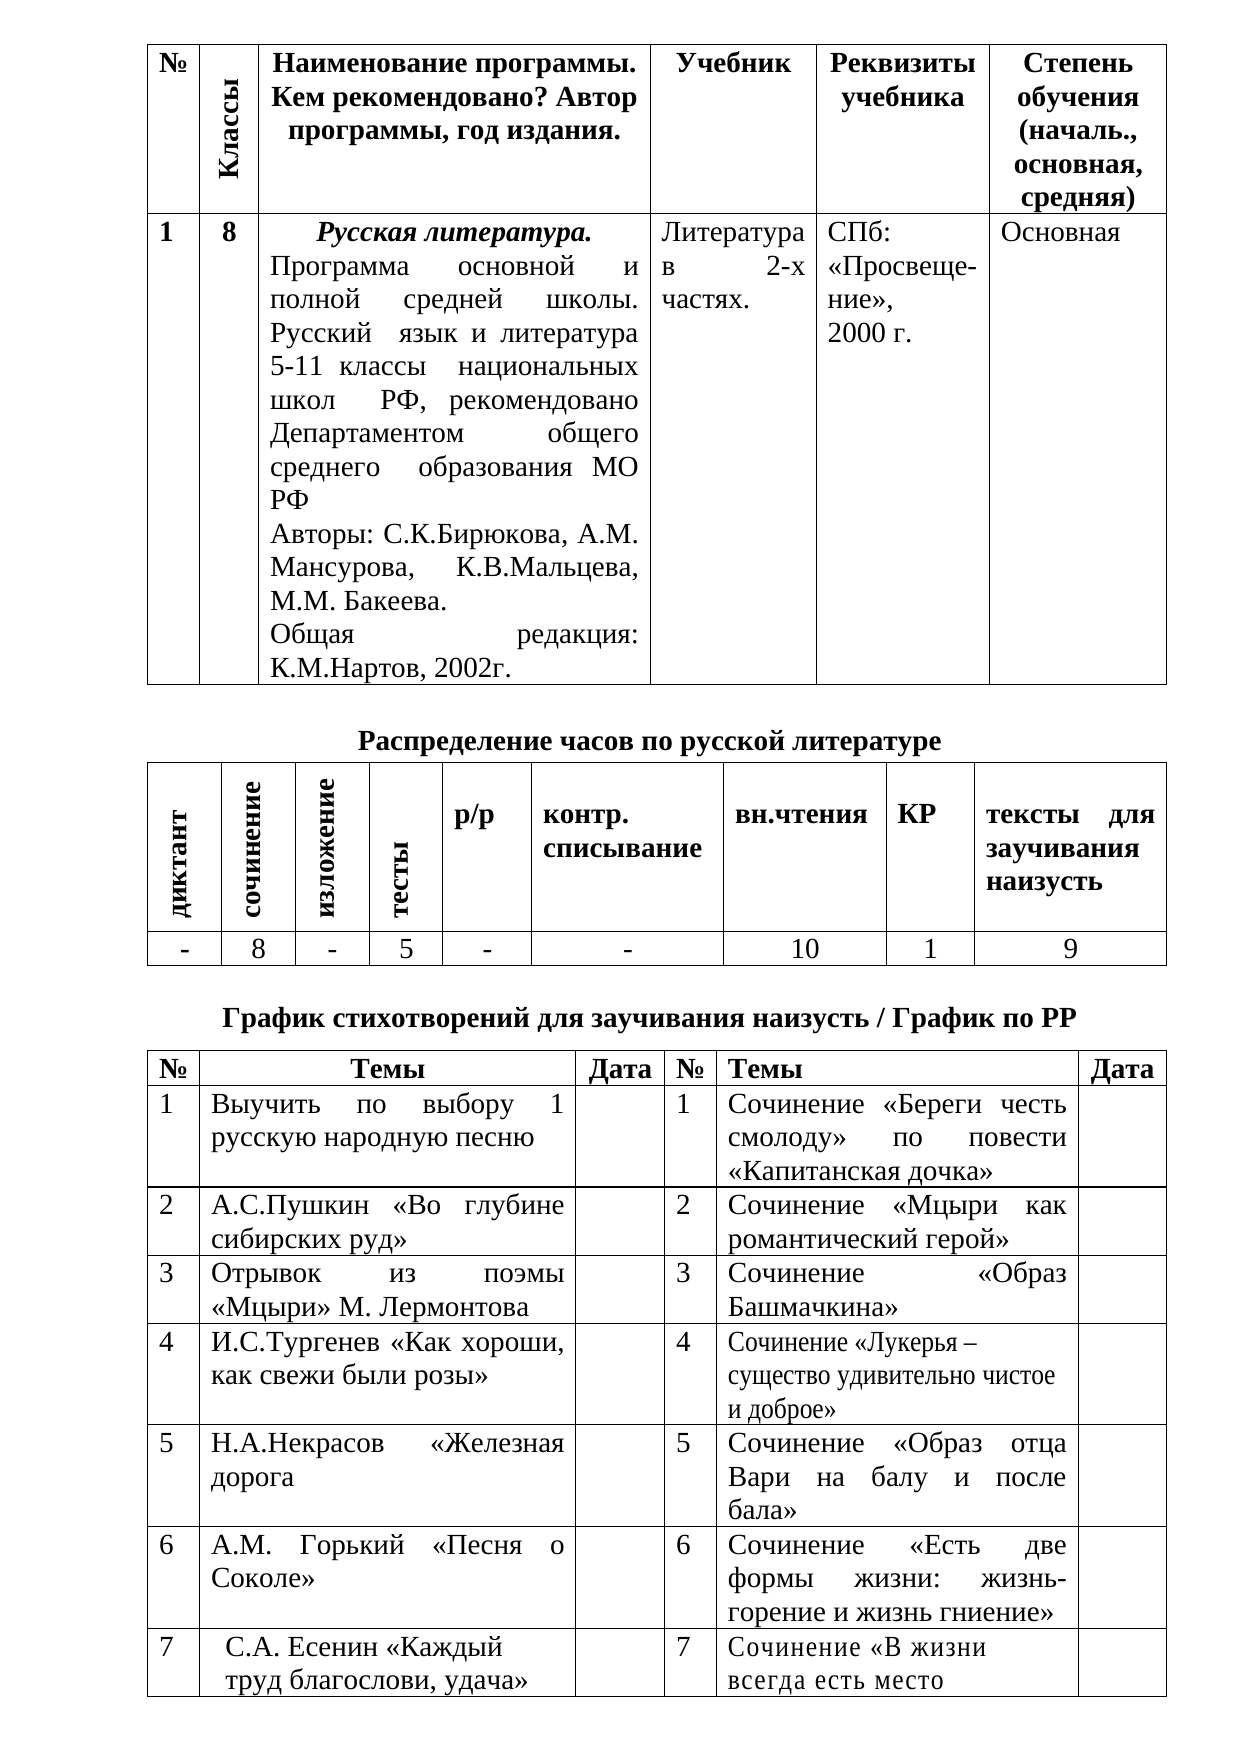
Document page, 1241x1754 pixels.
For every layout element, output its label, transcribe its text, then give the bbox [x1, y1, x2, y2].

table_cell [1079, 1256, 1166, 1323]
text Распределение часов по русской литературе [148, 723, 1152, 757]
table_header Реквизиты учебника [817, 45, 989, 213]
table_cell 8 [200, 214, 258, 684]
table_cell А.С.Пушкин «Во глубине сибирских руд» [200, 1188, 575, 1254]
table_cell 5 [148, 1425, 199, 1526]
table_header Дата [576, 1051, 664, 1085]
table_header тексты для заучивания наизусть [975, 763, 1166, 931]
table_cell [200, 1629, 575, 1696]
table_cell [717, 1629, 1078, 1696]
table_cell [576, 1188, 664, 1254]
table_cell 7 [148, 1629, 199, 1696]
table_cell Сочинение «Мцыри как романтический герой» [717, 1188, 1078, 1254]
table_cell 7 [665, 1629, 716, 1696]
table_cell 5 [665, 1425, 716, 1526]
table_cell [576, 1256, 664, 1323]
table_cell 1 [887, 932, 974, 965]
table_cell [576, 1629, 664, 1696]
table_cell Литература в 2-х частях. [651, 214, 816, 684]
table_cell Отрывок из поэмы «Мцыри» М. Лермонтова [200, 1256, 575, 1323]
table_cell 3 [148, 1256, 199, 1323]
table_cell 1 [148, 214, 199, 684]
table_cell Сочинение «Береги честь смолоду» по повести «Капитанская дочка» [717, 1086, 1078, 1186]
table_cell Выучить по выбору 1 русскую народную песню [200, 1086, 575, 1186]
table_cell [1079, 1086, 1166, 1186]
table_header Учебник [651, 45, 816, 213]
table_cell Русская литература. Программа основной и полной средней школы. Русский язык и литература 5-11 классы национальных школ РФ, рекомендовано Департаментом общего среднего образования МО РФ Авторы: С.К.Бирюкова, А.М. Мансурова, К.В.Мальцева, М.М. Бакеева. Общая редакция: К.М.Нартов, 2002г. [259, 214, 650, 684]
table_cell 8 [222, 932, 295, 965]
table_header Наименование программы. Кем рекомендовано? Автор программы, год издания. [259, 45, 650, 213]
table_header № [148, 1051, 199, 1085]
table_header Степень обучения (началь., основная, средняя) [990, 45, 1166, 213]
table_header тесты [370, 763, 442, 931]
table_header № [148, 45, 199, 213]
table_header Темы [200, 1051, 575, 1085]
table_header № [665, 1051, 716, 1085]
table_cell 6 [665, 1527, 716, 1628]
table_cell - [148, 932, 221, 965]
table_cell [576, 1324, 664, 1424]
table_cell 1 [665, 1086, 716, 1186]
table_header вн.чтения [724, 763, 886, 931]
table_cell Основная [990, 214, 1166, 684]
table_cell 5 [370, 932, 442, 965]
table_header КР [887, 763, 974, 931]
table_header диктант [148, 763, 221, 931]
table_header сочинение [222, 763, 295, 931]
table_cell - [296, 932, 369, 965]
table_header р/р [443, 763, 531, 931]
table_cell - [532, 932, 723, 965]
table_header Дата [1079, 1051, 1166, 1085]
table_cell - [443, 932, 531, 965]
table_cell 6 [148, 1527, 199, 1628]
text График стихотворений для заучивания наизусть / График по РР [148, 1000, 1152, 1033]
table_cell 9 [975, 932, 1166, 965]
table_cell Сочинение «Есть две формы жизни: жизнь-горение и жизнь гниение» [717, 1527, 1078, 1628]
table_cell СПб: «Просвеще-ние», 2000 г. [817, 214, 989, 684]
table_cell 1 [148, 1086, 199, 1186]
table_cell [1079, 1188, 1166, 1254]
table_header Темы [717, 1051, 1078, 1085]
table_header изложение [296, 763, 369, 931]
table_header Классы [200, 45, 258, 213]
table_cell Сочинение «Образ отца Вари на балу и после бала» [717, 1425, 1078, 1526]
table_cell [576, 1425, 664, 1526]
table_cell 4 [148, 1324, 199, 1424]
table_cell И.С.Тургенев «Как хороши, как свежи были розы» [200, 1324, 575, 1424]
table_cell 2 [148, 1188, 199, 1254]
table_cell 10 [724, 932, 886, 965]
table_cell 4 [665, 1324, 716, 1424]
table_cell Н.А.Некрасов «Железная дорога [200, 1425, 575, 1526]
table_cell Сочинение «Лукерья – существо удивительно чистое и доброе» [717, 1324, 1078, 1424]
table_cell [576, 1527, 664, 1628]
table_cell [1079, 1629, 1166, 1696]
table_cell [1079, 1527, 1166, 1628]
table_header контр. списывание [532, 763, 723, 931]
table_cell [1079, 1324, 1166, 1424]
table_cell 2 [665, 1188, 716, 1254]
table_cell Сочинение «Образ Башмачкина» [717, 1256, 1078, 1323]
table_cell А.М. Горький «Песня о Соколе» [200, 1527, 575, 1628]
table_cell [576, 1086, 664, 1186]
table_cell 3 [665, 1256, 716, 1323]
table_cell [1079, 1425, 1166, 1526]
